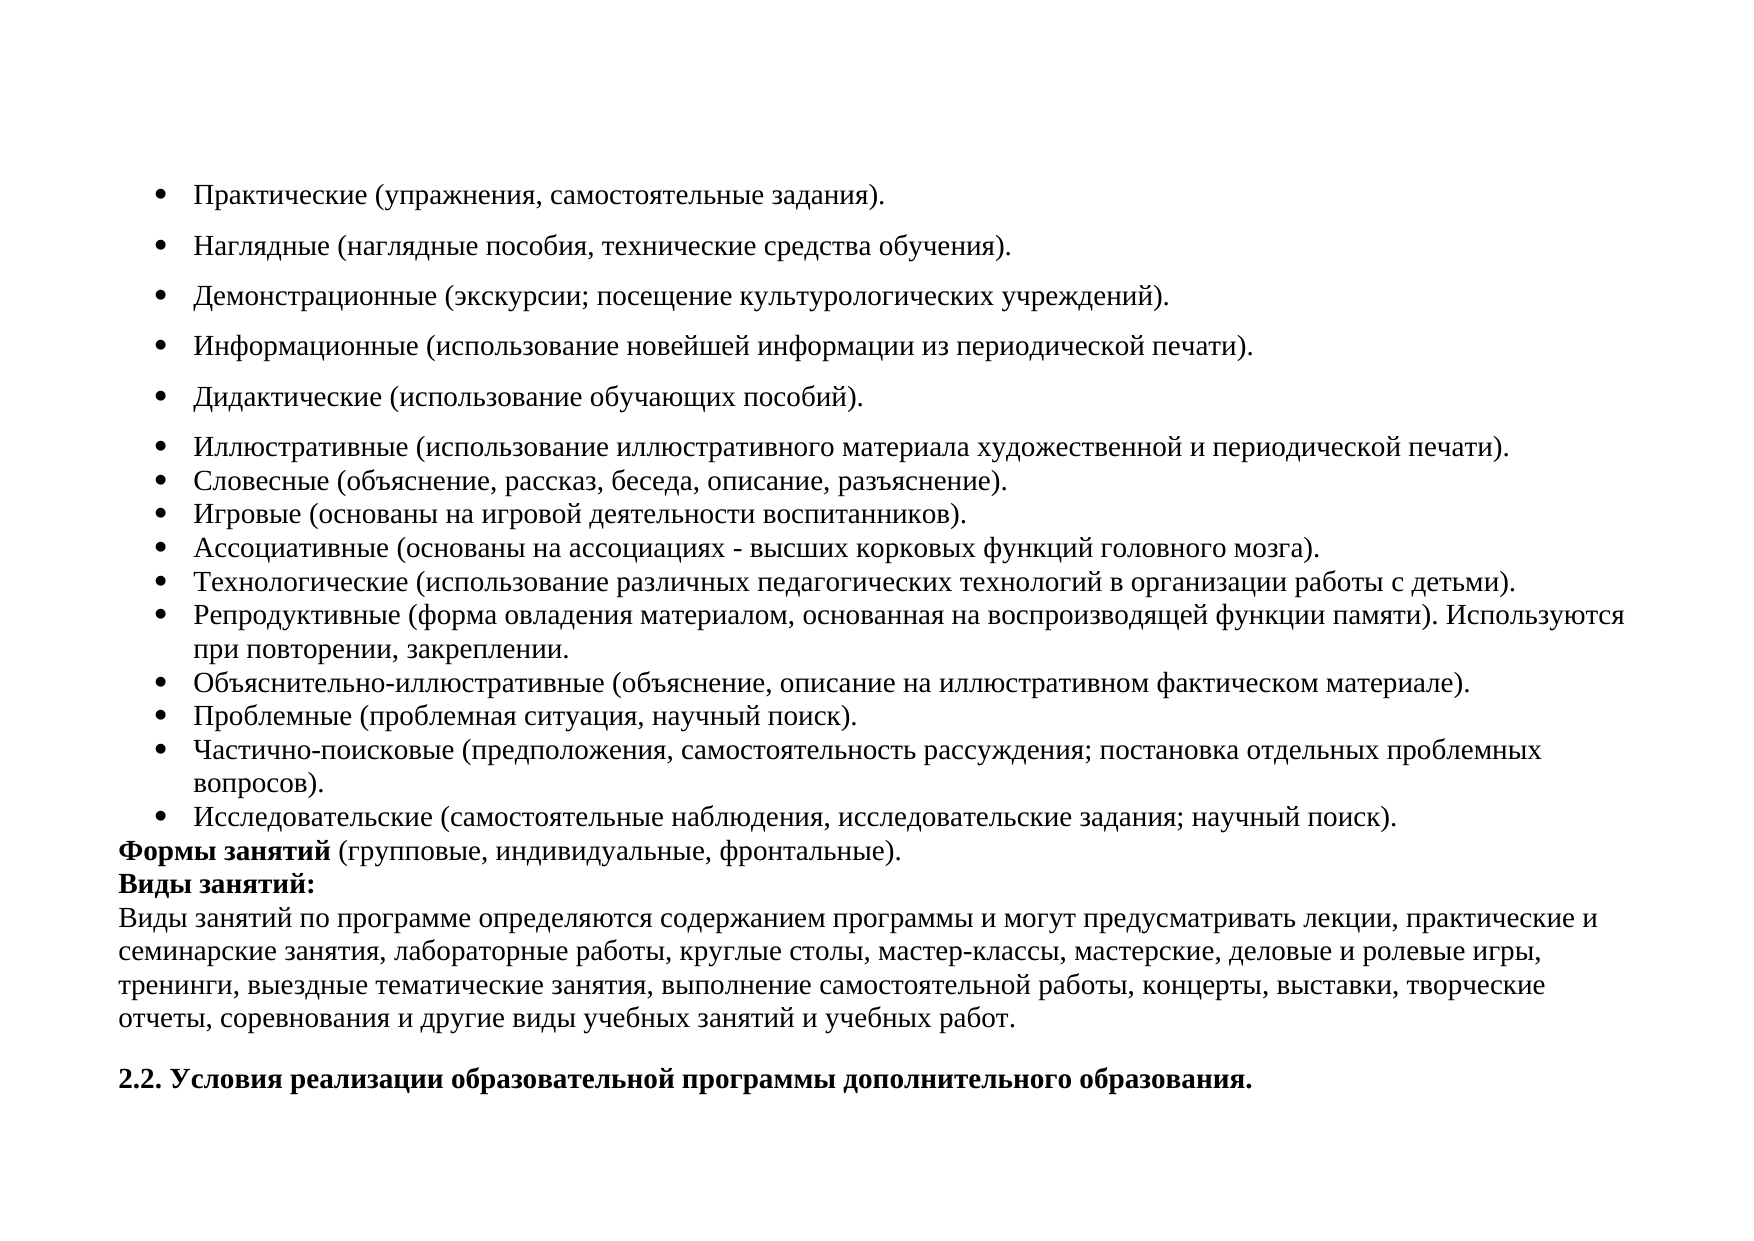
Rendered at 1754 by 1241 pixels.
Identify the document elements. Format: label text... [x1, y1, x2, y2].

list Дидактические (использование обучающих пособий). [156, 379, 1636, 412]
text Формы занятий (групповые, индивидуальные, фронтальные). [118, 833, 1636, 866]
list Наглядные (наглядные пособия, технические средства обучения). [156, 228, 1636, 261]
list Ассоциативные (основаны на ассоциациях - высших корковых функций головного мозга). [156, 530, 1636, 564]
list Практические (упражнения, самостоятельные задания). [156, 177, 1636, 211]
list Исследовательские (самостоятельные наблюдения, исследовательские задания; научный поиск). [156, 799, 1636, 833]
list Технологические (использование различных педагогических технологий в организации работы с детьми). [156, 564, 1636, 597]
list Частично-поисковые (предположения, самостоятельность рассуждения; постановка отдельных проблемных вопросов). [156, 732, 1636, 799]
list Демонстрационные (экскурсии; посещение культурологических учреждений). [156, 278, 1636, 312]
list Информационные (использование новейшей информации из периодической печати). [156, 328, 1636, 362]
text 2.2. Условия реализации образовательной программы дополнительного образования. [118, 1062, 1636, 1095]
list Словесные (объяснение, рассказ, беседа, описание, разъяснение). [156, 463, 1636, 497]
list Иллюстративные (использование иллюстративного материала художественной и периодической печати). [156, 429, 1636, 463]
text Виды занятий: [118, 866, 1636, 900]
list Игровые (основаны на игровой деятельности воспитанников). [156, 497, 1636, 530]
list Объяснительно-иллюстративные (объяснение, описание на иллюстративном фактическом материале). [156, 665, 1636, 698]
list Проблемные (проблемная ситуация, научный поиск). [156, 698, 1636, 732]
text Виды занятий по программе определяются содержанием программы и могут предусматривать лекции, практические и семинарские занятия, лабораторные работы, круглые столы, мастер-классы, мастерские, деловые и ролевые игры, тренинги, выездные тематические занятия, выполнение самостоятельной работы, концерты, выставки, творческие отчеты, соревнования и другие виды учебных занятий и учебных работ. [118, 900, 1636, 1034]
list Репродуктивные (форма овладения материалом, основанная на воспроизводящей функции памяти). Используются при повторении, закреплении. [156, 597, 1636, 665]
